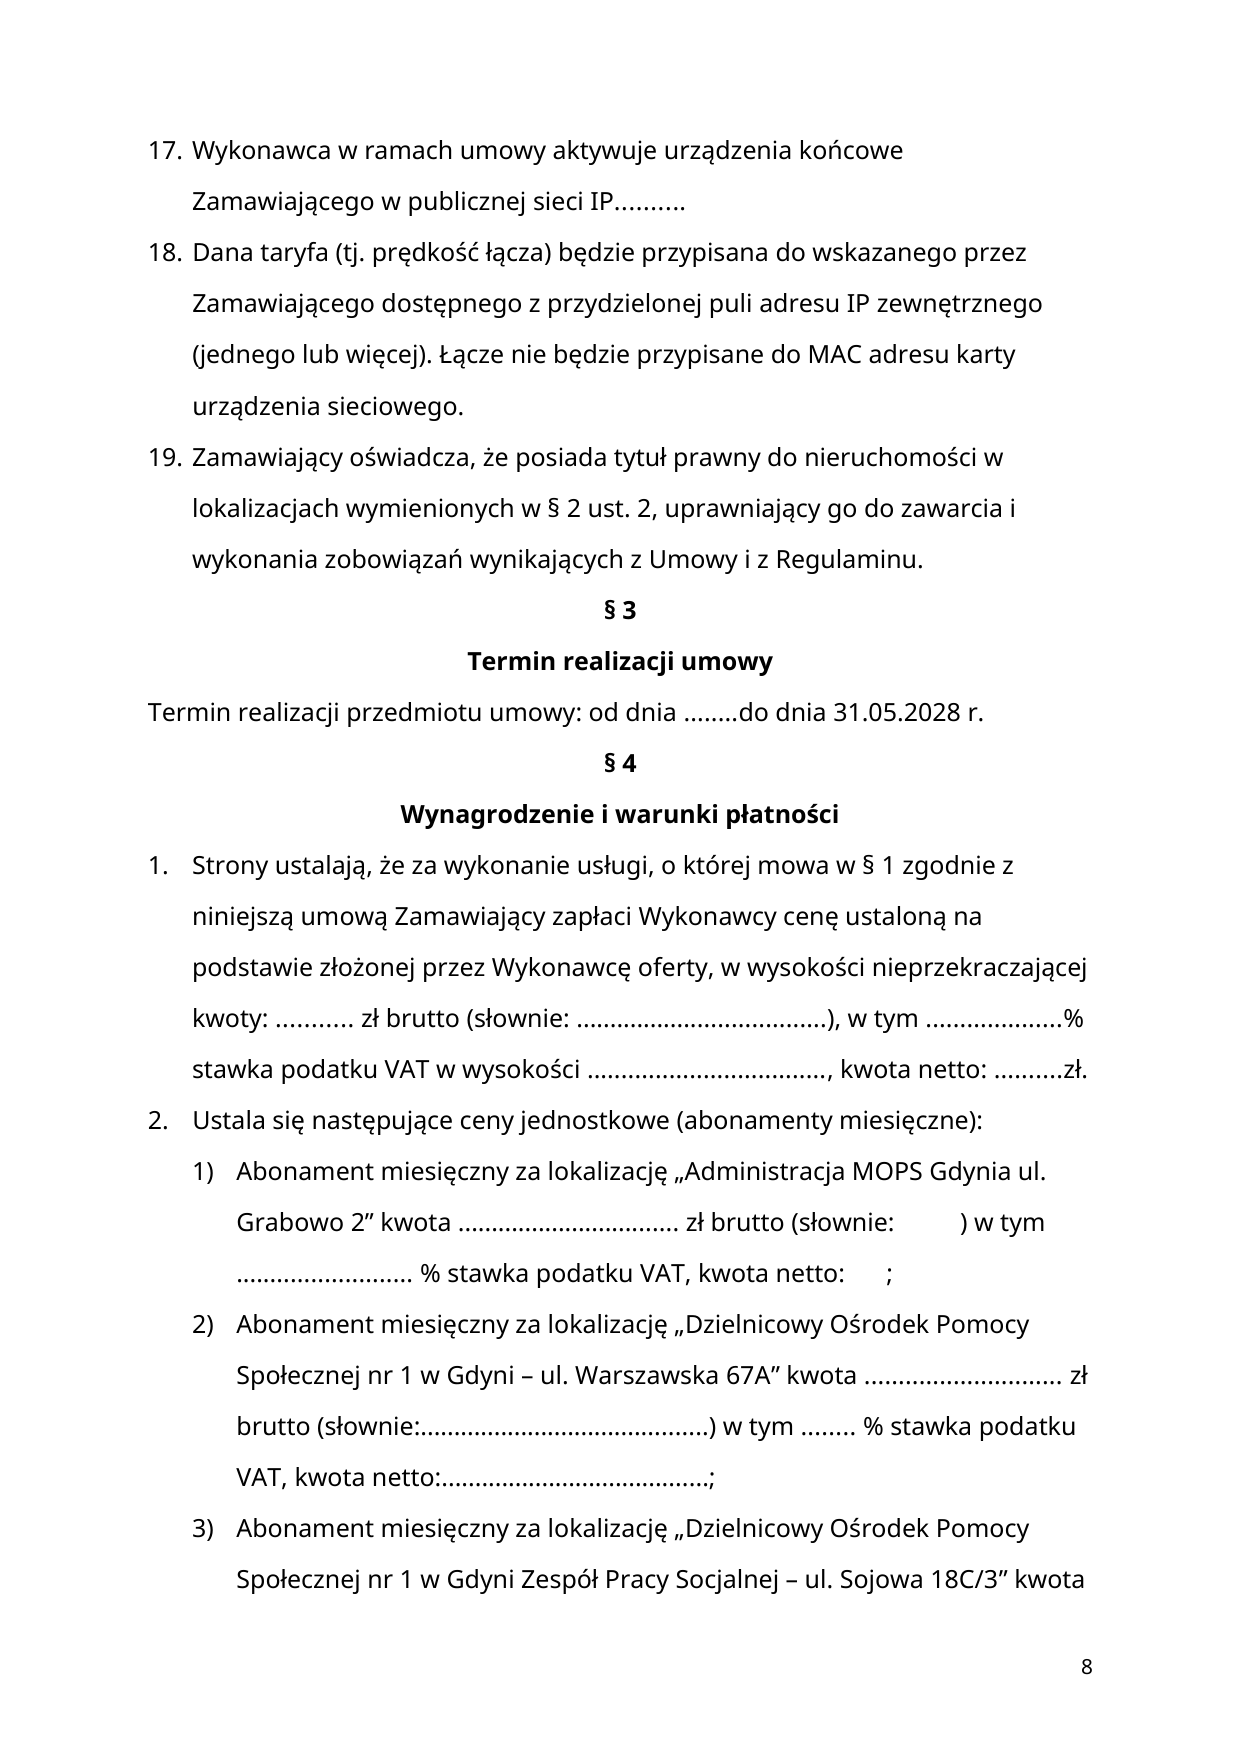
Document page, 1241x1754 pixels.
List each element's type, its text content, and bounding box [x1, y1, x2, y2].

subtitle Wynagrodzenie i warunki płatności [148, 796, 1093, 831]
list Wykonawca w ramach umowy aktywuje urządzenia końcowe Zamawiającego w publicznej sieci IP . [148, 133, 1093, 218]
text Termin realizacji przedmiotu umowy: od dnia do dnia 31.05.2028 r. [148, 694, 1093, 728]
list Dana taryfa (tj. prędkość łącza) będzie przypisana do wskazanego przez Zamawiającego dostępnego z przydzielonej puli adresu IP zewnętrznego (jednego lub więcej). Łącze nie będzie przypisane do MAC adresu karty urządzenia sieciowego. [148, 235, 1093, 422]
list Abonament miesięczny za lokalizację „Dzielnicowy Ośrodek Pomocy Społecznej nr 1 w Gdyni – ul. Warszawska 67A” kwota zł brutto (słownie: ) w tym % stawka podatku VAT, kwota netto: ; [192, 1307, 1093, 1494]
text § 4 [148, 745, 1093, 779]
list Ustala się następujące ceny jednostkowe (abonamenty miesięczne): [148, 1103, 1093, 1137]
list Abonament miesięczny za lokalizację „Administracja MOPS Gdynia ul. Grabowo 2” kwota zł brutto (słownie: ) w tym % stawka podatku VAT, kwota netto: ; [192, 1154, 1093, 1290]
subtitle Termin realizacji umowy [148, 643, 1093, 677]
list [192, 1511, 1093, 1596]
list Strony ustalają, że za wykonanie usługi, o której mowa w § 1 zgodnie z niniejszą umową Zamawiający zapłaci Wykonawcy cenę ustaloną na podstawie złożonej przez Wykonawcę oferty, w wysokości nieprzekraczającej kwoty: zł brutto (słownie: ), w tym % stawka podatku VAT w wysokości , kwota netto: zł. [148, 847, 1093, 1086]
list Zamawiający oświadcza, że posiada tytuł prawny do nieruchomości w lokalizacjach wymienionych w § 2 ust. 2, uprawniający go do zawarcia i wykonania zobowiązań wynikających z Umowy i z Regulaminu. [148, 439, 1093, 575]
text § 3 [148, 592, 1093, 626]
